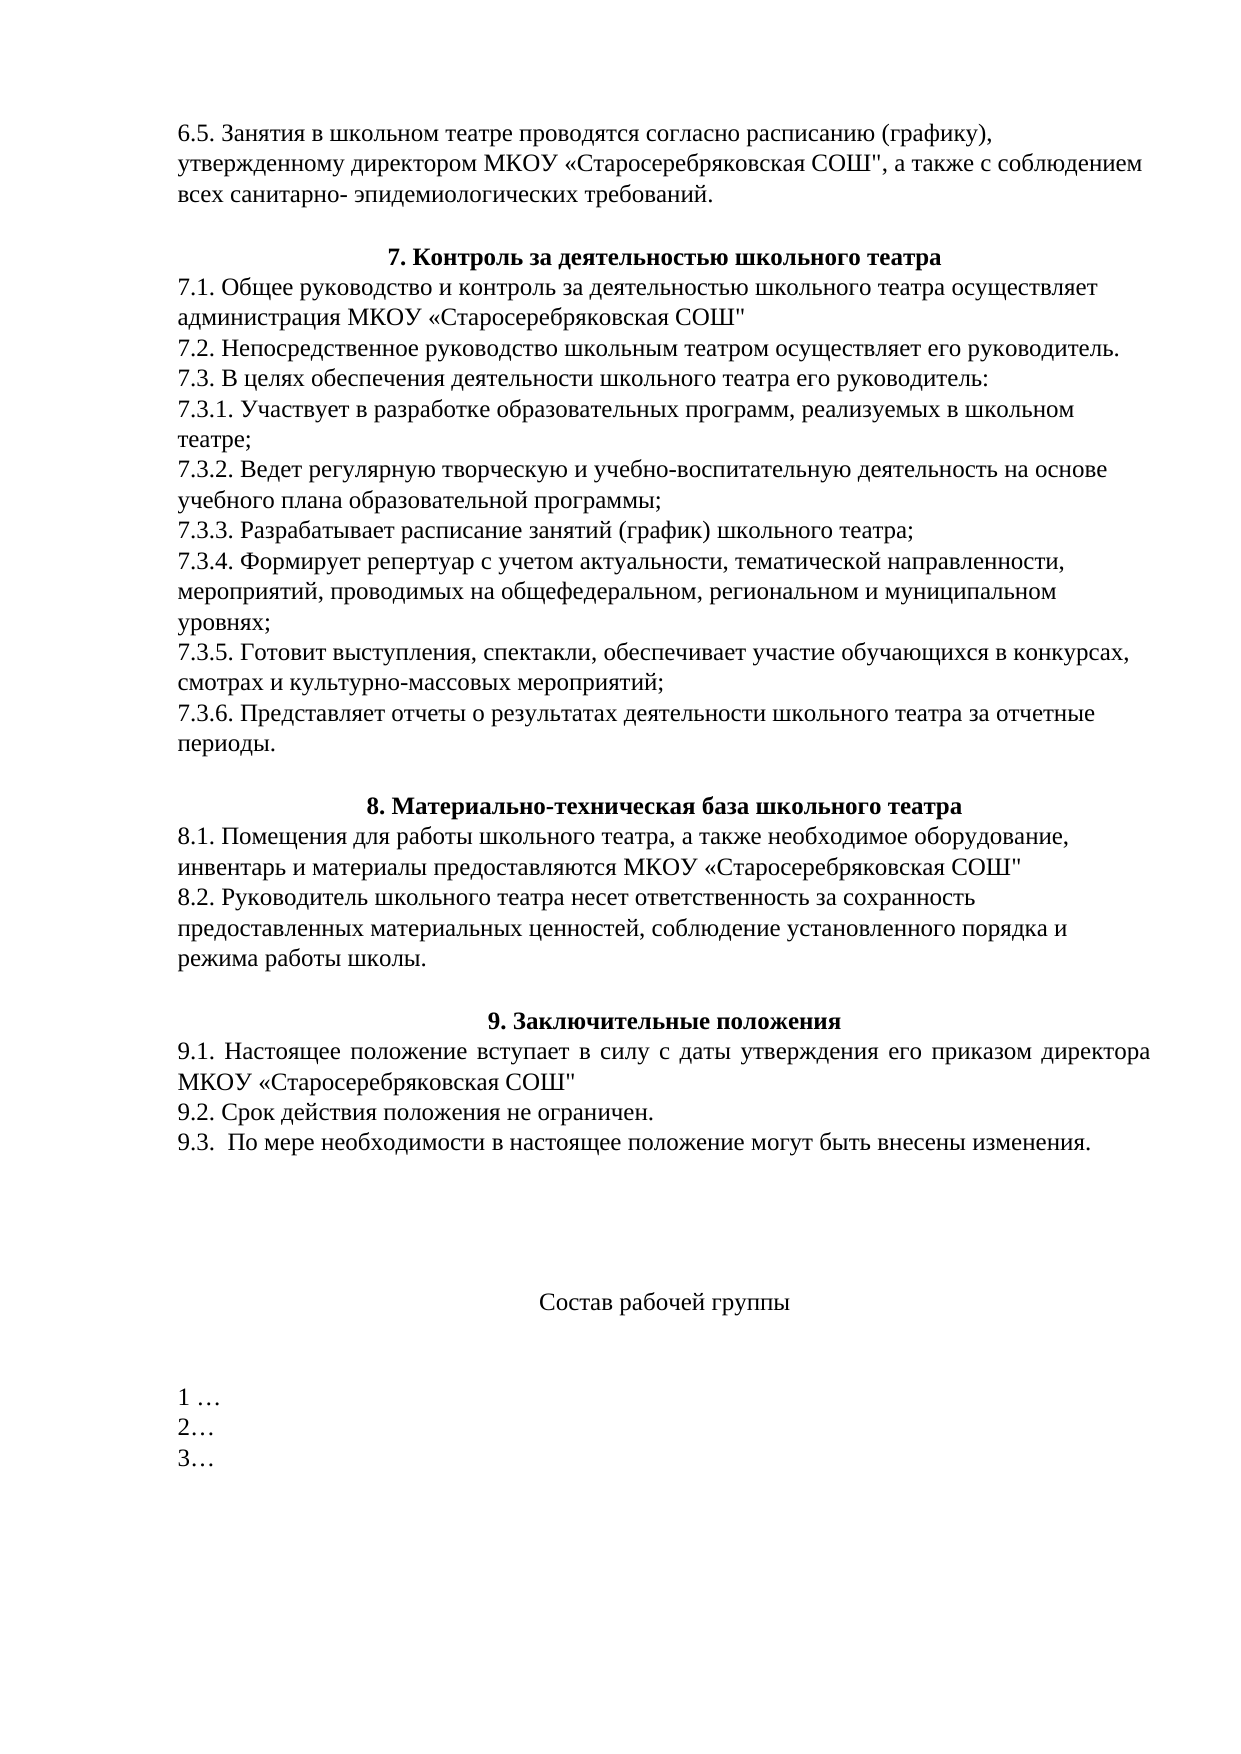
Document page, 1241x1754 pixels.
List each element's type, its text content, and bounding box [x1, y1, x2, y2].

text Состав рабочей группы [177, 1287, 1152, 1316]
text 7.1. Общее руководство и контроль за деятельностью школьного театра осуществляет администрация МКОУ «Старосеребряковская СОШ" [177, 272, 1152, 331]
text 7.3.5. Готовит выступления, спектакли, обеспечивает участие обучающихся в конкурсах, смотрах и культурно-массовых мероприятий; [177, 637, 1152, 696]
text 9. Заключительные положения [177, 1006, 1152, 1034]
text 7.2. Непосредственное руководство школьным театром осуществляет его руководитель. [177, 333, 1152, 362]
text 7.3.6. Представляет отчеты о результатах деятельности школьного театра за отчетные периоды. [177, 698, 1152, 757]
text 7. Контроль за деятельностью школьного театра [177, 242, 1152, 270]
text 2… [177, 1412, 1152, 1441]
text 7.3. В целях обеспечения деятельности школьного театра его руководитель: [177, 363, 1152, 392]
text 6.5. Занятия в школьном театре проводятся согласно расписанию (графику), утвержденному директором МКОУ «Старосеребряковская СОШ", а также с соблюдением всех санитарно- эпидемиологических требований. [177, 118, 1152, 208]
text 7.3.1. Участвует в разработке образовательных программ, реализуемых в школьном театре; [177, 394, 1152, 453]
text 9.1. Настоящее положение вступает в силу с даты утверждения его приказом директора МКОУ «Старосеребряковская СОШ" [177, 1036, 1152, 1095]
text 8. Материально-техническая база школьного театра [177, 791, 1152, 820]
text 7.3.3. Разрабатывает расписание занятий (график) школьного театра; [177, 515, 1152, 544]
text 7.3.2. Ведет регулярную творческую и учебно-воспитательную деятельность на основе учебного плана образовательной программы; [177, 454, 1152, 514]
text 9.3. По мере необходимости в настоящее положение могут быть внесены изменения. [177, 1127, 1152, 1156]
text 9.2. Срок действия положения не ограничен. [177, 1097, 1152, 1126]
text 7.3.4. Формирует репертуар с учетом актуальности, тематической направленности, мероприятий, проводимых на общефедеральном, региональном и муниципальном уровнях; [177, 546, 1152, 635]
text 8.2. Руководитель школьного театра несет ответственность за сохранность предоставленных материальных ценностей, соблюдение установленного порядка и режима работы школы. [177, 882, 1152, 972]
text 8.1. Помещения для работы школьного театра, а также необходимое оборудование, инвентарь и материалы предоставляются МКОУ «Старосеребряковская СОШ" [177, 821, 1152, 881]
text 1 … [177, 1382, 1152, 1411]
text 3… [177, 1443, 1152, 1472]
